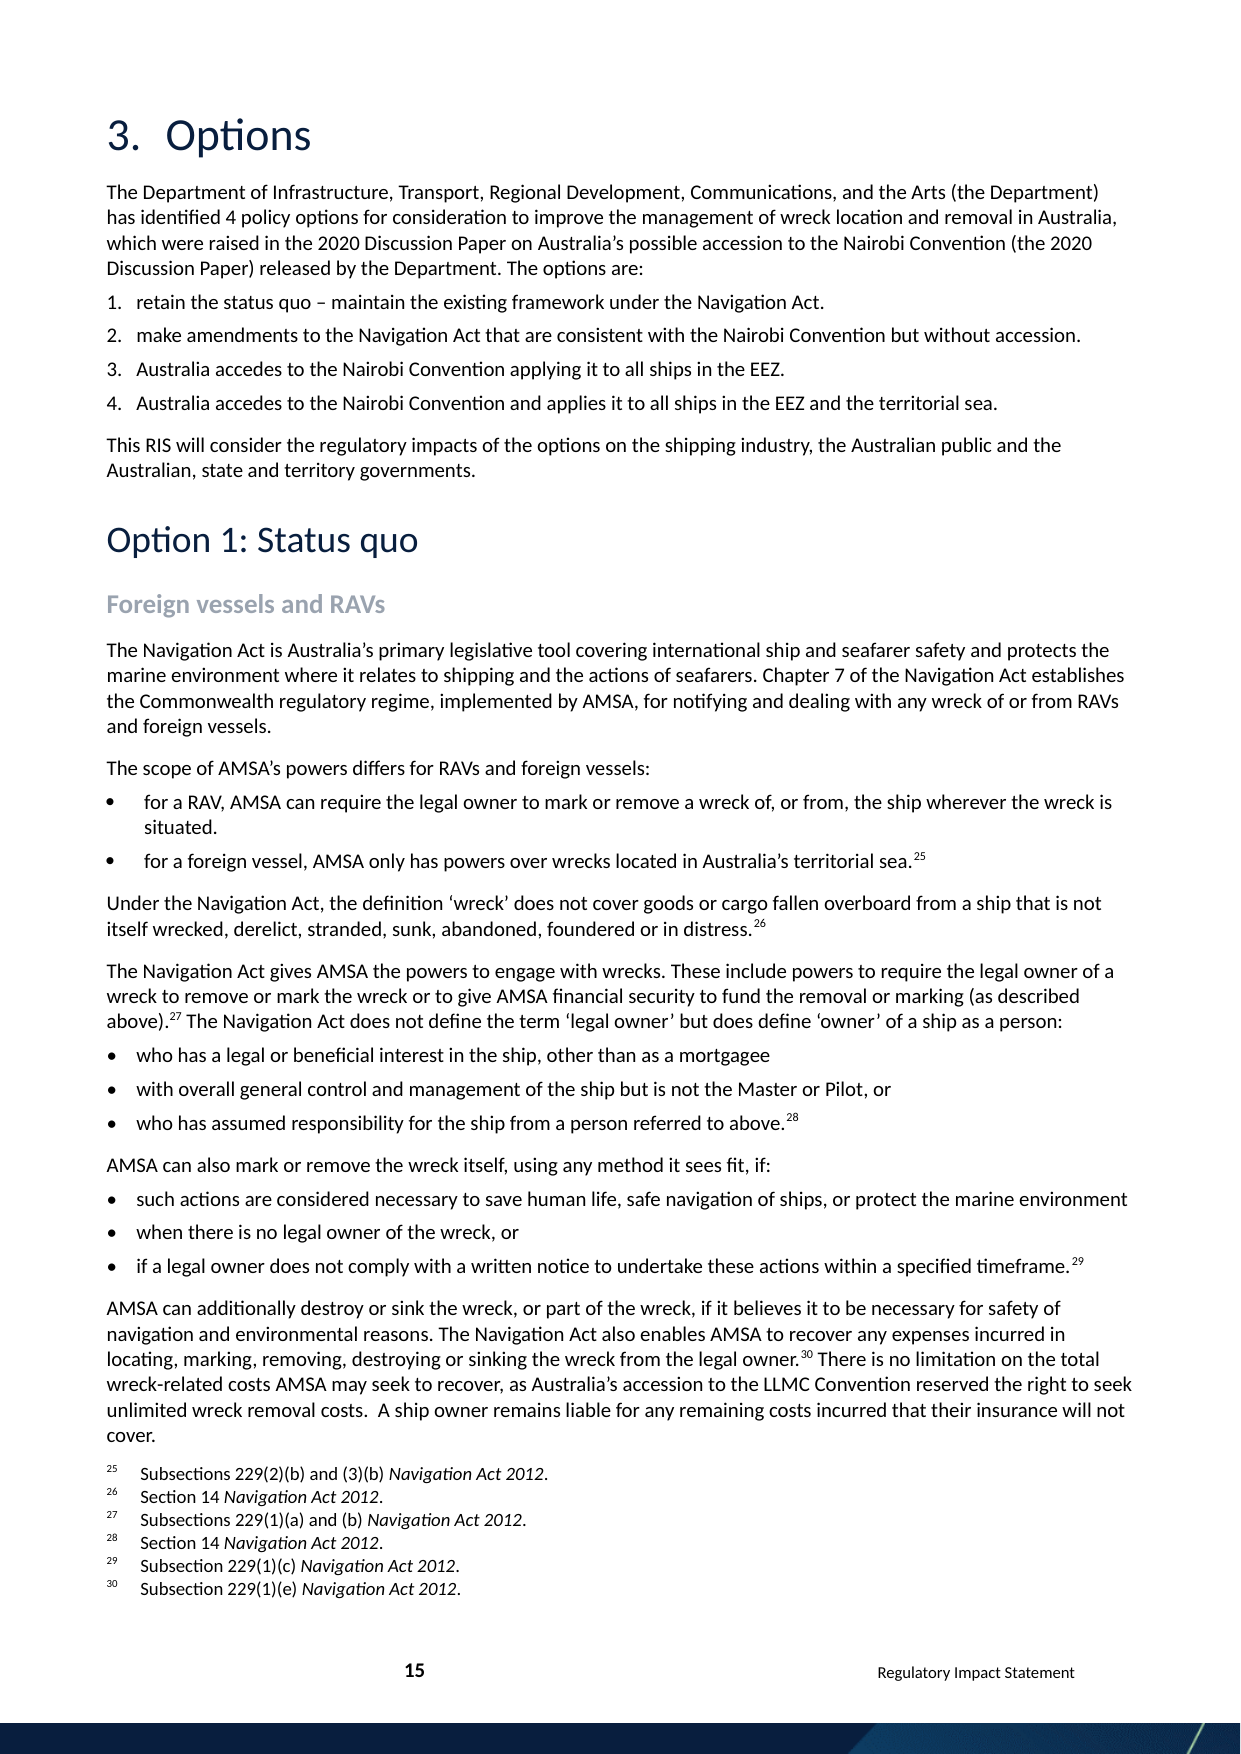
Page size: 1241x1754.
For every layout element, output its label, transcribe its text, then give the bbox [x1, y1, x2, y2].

list for a RAV, AMSA can require the legal owner to mark or remove a wreck of, or from, the ship wherever the wreck is situated. [106, 789, 1134, 840]
text The Navigation Act gives AMSA the powers to engage with wrecks. These include powers to require the legal owner of a wreck to remove or mark the wreck or to give AMSA financial security to fund the removal or marking (as described above). The Navigation Act does not define the term ‘legal owner’ but does define ‘owner’ of a ship as a person: [106, 958, 1134, 1034]
text AMSA can also mark or remove the wreck itself, using any method it sees fit, if: [106, 1152, 1134, 1177]
subtitle Foreign vessels and RAVs [106, 587, 1134, 620]
text The scope of AMSA’s powers differs for RAVs and foreign vessels: [106, 755, 1134, 781]
text with overall general control and management of the ship but is not the Master or Pilot, or [106, 1076, 1134, 1102]
list retain the status quo – maintain the existing framework under the Navigation Act. [106, 289, 1134, 314]
text who has a legal or beneficial interest in the ship, other than as a mortgagee [106, 1042, 1134, 1068]
subtitle Options [106, 106, 1134, 162]
list make amendments to the Navigation Act that are consistent with the Nairobi Convention but without accession. [106, 323, 1134, 348]
text Under the Navigation Act, the definition ‘wreck’ does not cover goods or cargo fallen overboard from a ship that is not itself wrecked, derelict, stranded, sunk, abandoned, foundered or in distress. [106, 890, 1134, 941]
picture [0, 1723, 1241, 1754]
list for a foreign vessel, AMSA only has powers over wrecks located in Australia’s territorial sea. [106, 848, 1134, 874]
text This RIS will consider the regulatory impacts of the options on the shipping industry, the Australian public and the Australian, state and territory governments. [106, 432, 1134, 483]
text who has assumed responsibility for the ship from a person referred to above. [106, 1110, 1134, 1135]
text such actions are considered necessary to save human life, safe navigation of ships, or protect the marine environment [106, 1186, 1134, 1211]
text AMSA can additionally destroy or sink the wreck, or part of the wreck, if it believes it to be necessary for safety of navigation and environmental reasons. The Navigation Act also enables AMSA to recover any expenses incurred in locating, marking, removing, destroying or sinking the wreck from the legal owner. There is no limitation on the total wreck-related costs AMSA may seek to recover, as Australia’s accession to the LLMC Convention reserved the right to seek unlimited wreck removal costs. A ship owner remains liable for any remaining costs incurred that their insurance will not cover. [106, 1295, 1134, 1448]
list Australia accedes to the Nairobi Convention and applies it to all ships in the EEZ and the territorial sea. [106, 390, 1134, 416]
text if a legal owner does not comply with a written notice to undertake these actions within a specified timeframe. [106, 1253, 1134, 1279]
text when there is no legal owner of the wreck, or [106, 1219, 1134, 1245]
text The Navigation Act is Australia’s primary legislative tool covering international ship and seafarer safety and protects the marine environment where it relates to shipping and the actions of seafarers. Chapter 7 of the Navigation Act establishes the Commonwealth regulatory regime, implemented by AMSA, for notifying and dealing with any wreck of or from RAVs and foreign vessels. [106, 637, 1134, 739]
subtitle Option 1: Status quo [106, 516, 1134, 562]
text The Department of Infrastructure, Transport, Regional Development, Communications, and the Arts (the Department) has identified 4 policy options for consideration to improve the management of wreck location and removal in Australia, which were raised in the 2020 Discussion Paper on Australia’s possible accession to the Nairobi Convention (the 2020 Discussion Paper) released by the Department. The options are: [106, 179, 1134, 281]
list Australia accedes to the Nairobi Convention applying it to all ships in the EEZ. [106, 356, 1134, 382]
